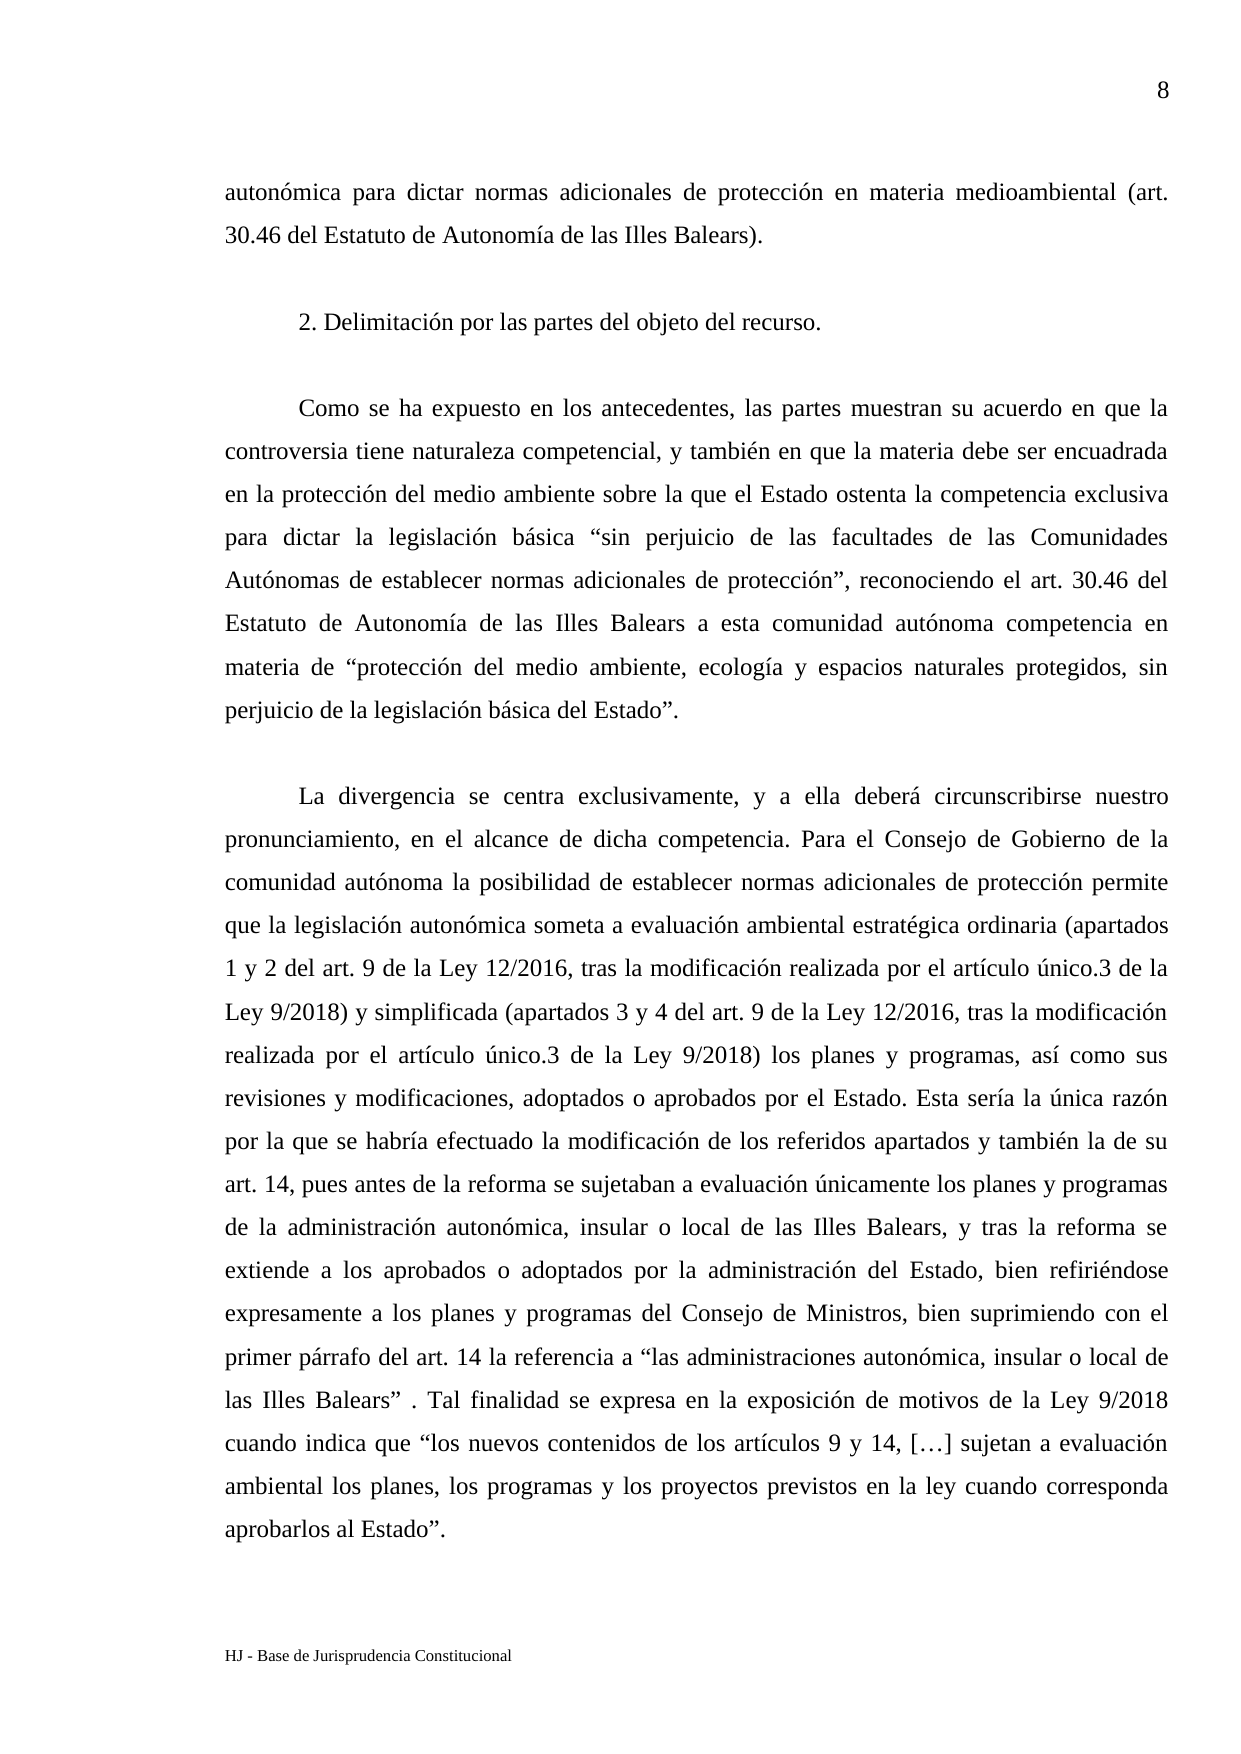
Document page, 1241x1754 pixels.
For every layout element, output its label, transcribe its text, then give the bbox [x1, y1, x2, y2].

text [224, 177, 1169, 249]
text La divergencia se centra exclusivamente, y a ella deberá circunscribirse nuestro pronunciamiento, en el alcance de dicha competencia. Para el Consejo de Gobierno de la comunidad autónoma la posibilidad de establecer normas adicionales de protección permite que la legislación autonómica someta a evaluación ambiental estratégica ordinaria (apartados 1 y 2 del art. 9 de la Ley 12/2016, tras la modificación realizada por el artículo único.3 de la Ley 9/2018) y simplificada (apartados 3 y 4 del art. 9 de la Ley 12/2016, tras la modificación realizada por el artículo único.3 de la Ley 9/2018) los planes y programas, así como sus revisiones y modificaciones, adoptados o aprobados por el Estado. Esta sería la única razón por la que se habría efectuado la modificación de los referidos apartados y también la de su art. 14, pues antes de la reforma se sujetaban a evaluación únicamente los planes y programas de la administración autonómica, insular o local de las Illes Balears, y tras la reforma se extiende a los aprobados o adoptados por la administración del Estado, bien refiriéndose expresamente a los planes y programas del Consejo de Ministros, bien suprimiendo con el primer párrafo del art. 14 la referencia a “las administraciones autonómica, insular o local de las Illes Balears” . Tal finalidad se expresa en la exposición de motivos de la Ley 9/2018 cuando indica que “los nuevos contenidos de los artículos 9 y 14, […] sujetan a evaluación ambiental los planes, los programas y los proyectos previstos en la ley cuando corresponda aprobarlos al Estado”. [224, 781, 1169, 1543]
text Como se ha expuesto en los antecedentes, las partes muestran su acuerdo en que la controversia tiene naturaleza competencial, y también en que la materia debe ser encuadrada en la protección del medio ambiente sobre la que el Estado ostenta la competencia exclusiva para dictar la legislación básica “sin perjuicio de las facultades de las Comunidades Autónomas de establecer normas adicionales de protección”, reconociendo el art. 30.46 del Estatuto de Autonomía de las Illes Balears a esta comunidad autónoma competencia en materia de “protección del medio ambiente, ecología y espacios naturales protegidos, sin perjuicio de la legislación básica del Estado”. [224, 393, 1169, 723]
text 2. Delimitación por las partes del objeto del recurso. [224, 307, 1169, 335]
